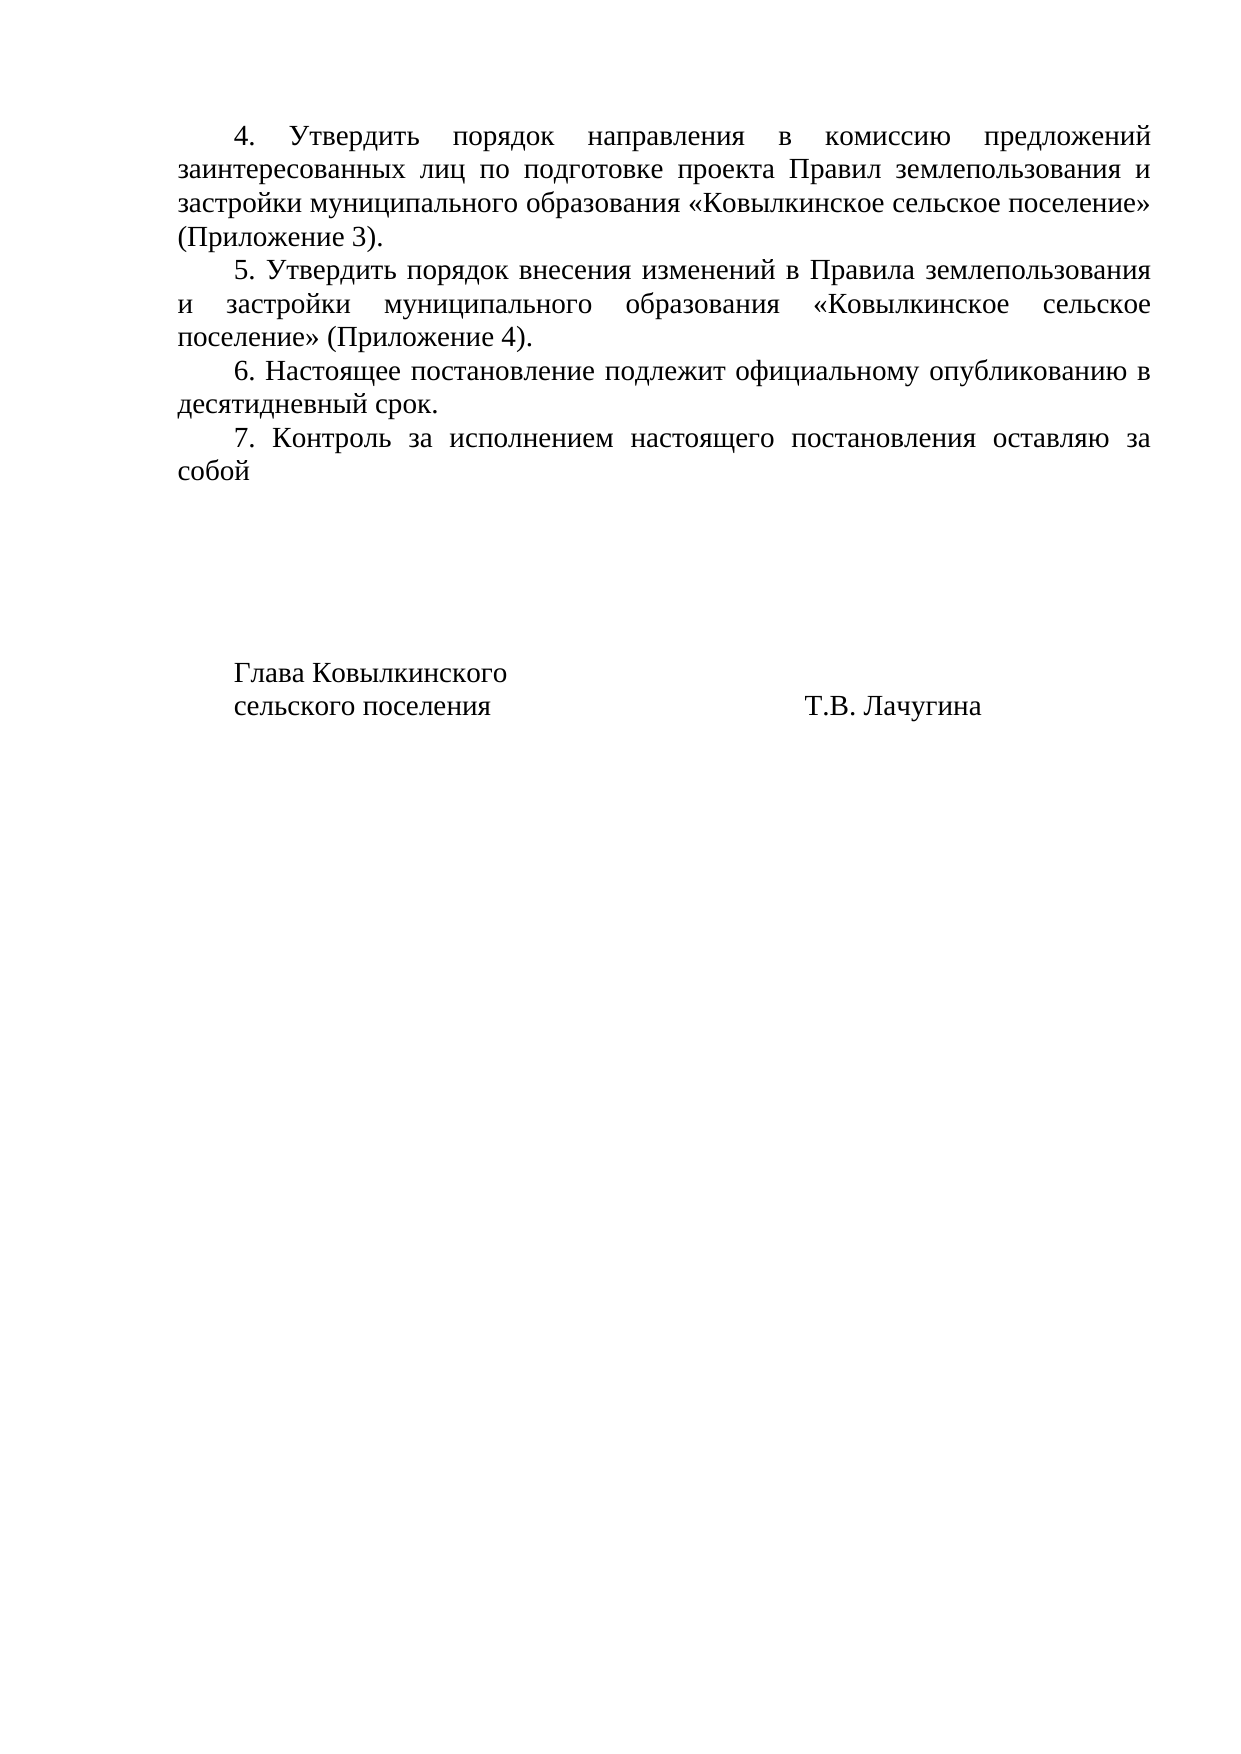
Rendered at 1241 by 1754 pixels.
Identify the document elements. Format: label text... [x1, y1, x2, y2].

text 6. Настоящее постановление подлежит официальному опубликованию в десятидневный срок. [177, 353, 1152, 420]
text Глава Ковылкинского [177, 655, 1152, 688]
text 4. Утвердить порядок направления в комиссию предложений заинтересованных лиц по подготовке проекта Правил землепользования и застройки муниципального образования «Ковылкинское сельское поселение» (Приложение 3). [177, 118, 1152, 252]
text 7. Контроль за исполнением настоящего постановления оставляю за собой [177, 420, 1152, 487]
text сельского поселения Т.В. Лачугина [177, 688, 1152, 722]
text 5. Утвердить порядок внесения изменений в Правила землепользования и застройки муниципального образования «Ковылкинское сельское поселение» (Приложение 4). [177, 252, 1152, 353]
